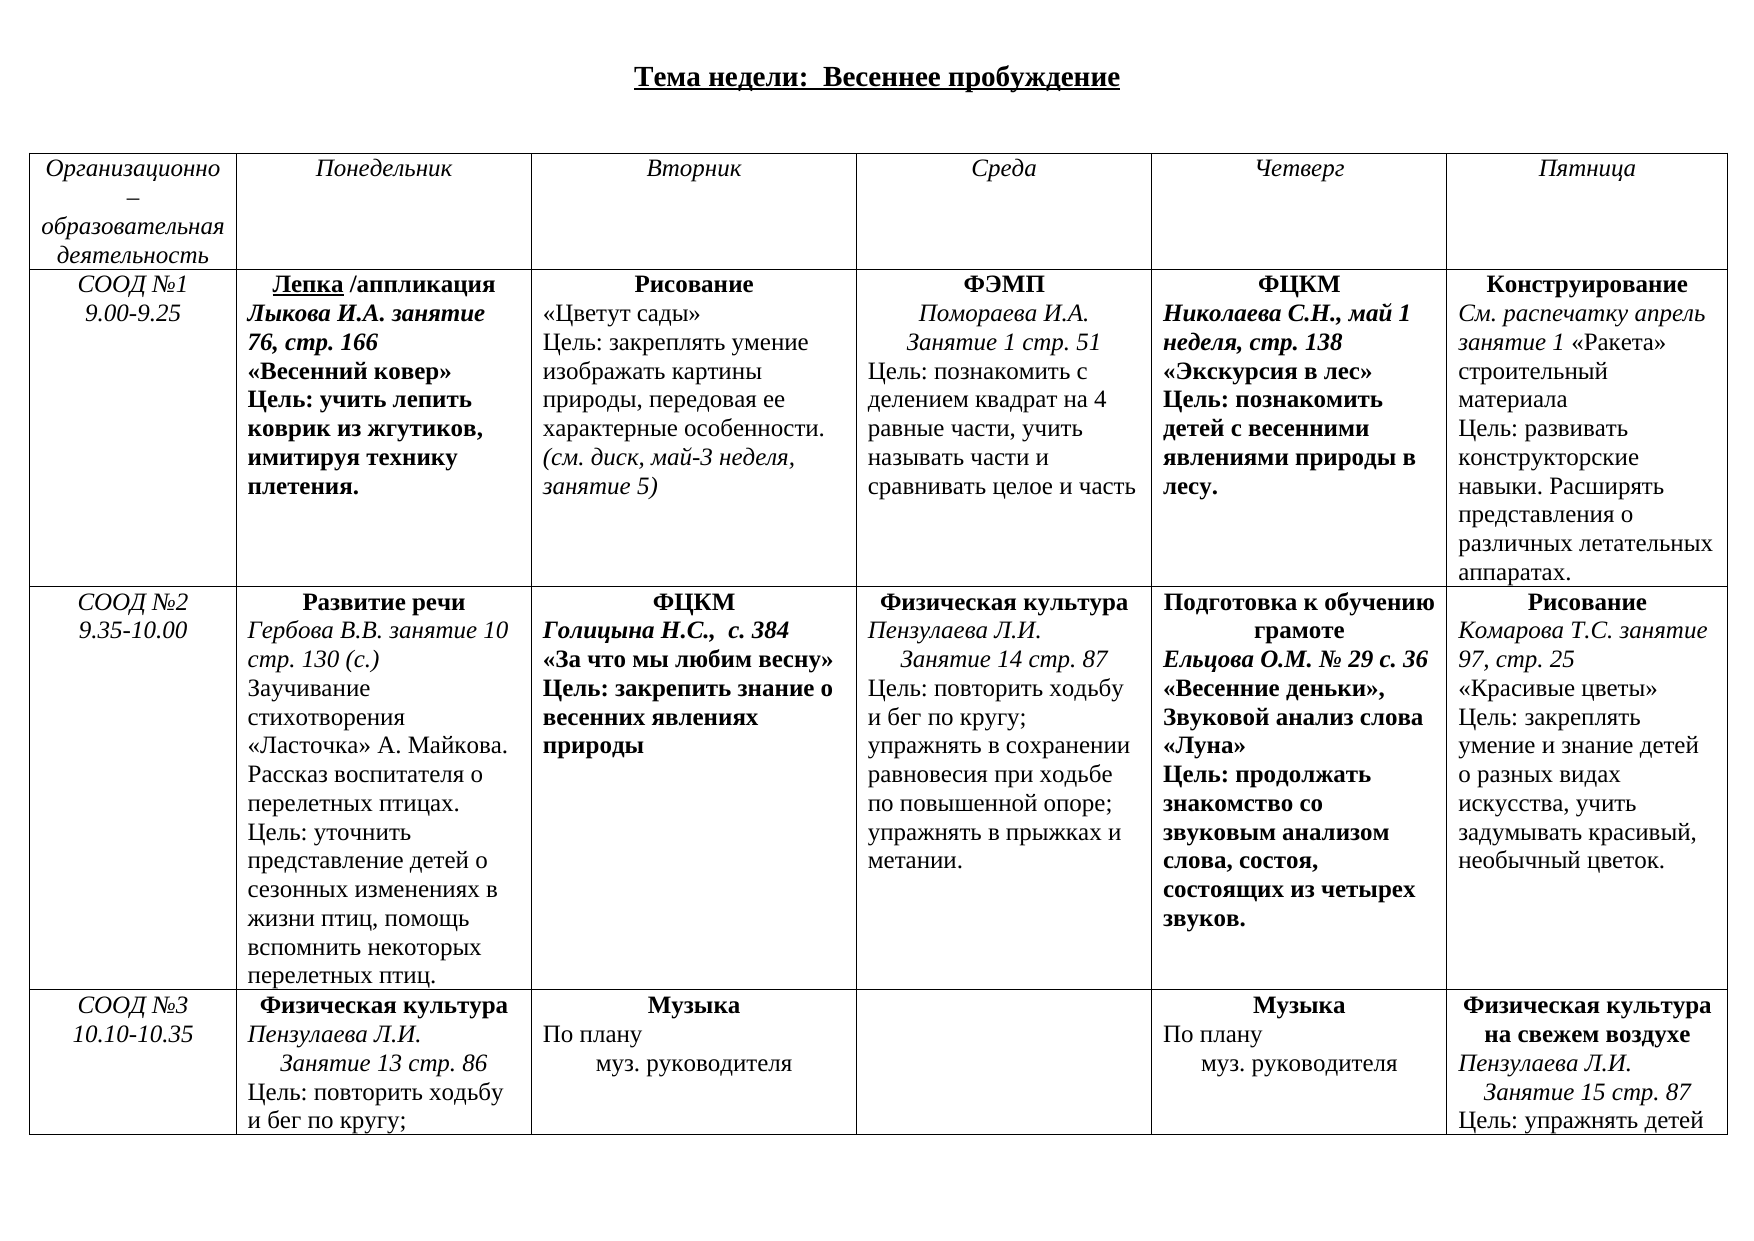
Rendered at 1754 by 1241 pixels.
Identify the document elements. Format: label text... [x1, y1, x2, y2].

table_header Четверг [1152, 154, 1446, 268]
table_cell ФЦКМ Голицына Н.С., с. 384 «За что мы любим весну» Цель: закрепить знание о весенних явлениях природы [532, 587, 856, 989]
table_header Пятница [1447, 154, 1727, 268]
table_cell Физическая культура Пензулаева Л.И. Занятие 14 стр. 87 Цель: повторить ходьбу и бег по кругу; упражнять в сохранении равновесия при ходьбе по повышенной опоре; упражнять в прыжках и метании. [857, 587, 1151, 989]
table_cell Конструирование См. распечатку апрель занятие 1 «Ракета» строительный материала Цель: развивать конструкторские навыки. Расширять представления о различных летательных аппаратах. [1447, 270, 1727, 586]
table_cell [1152, 990, 1446, 1134]
table_header Среда [857, 154, 1151, 268]
table_header Вторник [532, 154, 856, 268]
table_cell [532, 990, 856, 1134]
table_cell Подготовка к обучению грамоте Ельцова О.М. № 29 с. 36 «Весенние деньки», Звуковой анализ слова «Луна» Цель: продолжать знакомство со звуковым анализом слова, состоя, состоящих из четырех звуков. [1152, 587, 1446, 989]
table_header Организационно – образовательная деятельность [30, 154, 236, 268]
table_cell СООД №1 9.00-9.25 [30, 270, 236, 586]
table_cell СООД №2 9.35-10.00 [30, 587, 236, 989]
table_cell ФЭМП Помораева И.А. Занятие 1 стр. 51 Цель: познакомить с делением квадрат на 4 равные части, учить называть части и сравнивать целое и часть [857, 270, 1151, 586]
table_cell Рисование «Цветут сады» Цель: закреплять умение изображать картины природы, передовая ее характерные особенности. (см. диск, май-3 неделя, занятие 5) [532, 270, 856, 586]
table_cell СООД №3 10.10-10.35 [30, 990, 236, 1134]
table_cell Рисование Комарова Т.С. занятие 97, стр. 25 «Красивые цветы» Цель: закреплять умение и знание детей о разных видах искусства, учить задумывать красивый, необычный цветок. [1447, 587, 1727, 989]
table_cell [1447, 990, 1727, 1134]
table_cell [857, 990, 1151, 1134]
table_header Понедельник [237, 154, 531, 268]
text Тема недели: Весеннее пробуждение [118, 59, 1636, 93]
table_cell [237, 990, 531, 1134]
table_cell Лепка /аппликация Лыкова И.А. занятие 76, стр. 166 «Весенний ковер» Цель: учить лепить коврик из жгутиков, имитируя технику плетения. [237, 270, 531, 586]
table_cell Развитие речи Гербова В.В. занятие 10 стр. 130 (с.) Заучивание стихотворения «Ласточка» А. Майкова. Рассказ воспитателя о перелетных птицах. Цель: уточнить представление детей о сезонных изменениях в жизни птиц, помощь вспомнить некоторых перелетных птиц. [237, 587, 531, 989]
table_cell ФЦКМ Николаева С.Н., май 1 неделя, стр. 138 «Экскурсия в лес» Цель: познакомить детей с весенними явлениями природы в лесу. [1152, 270, 1446, 586]
